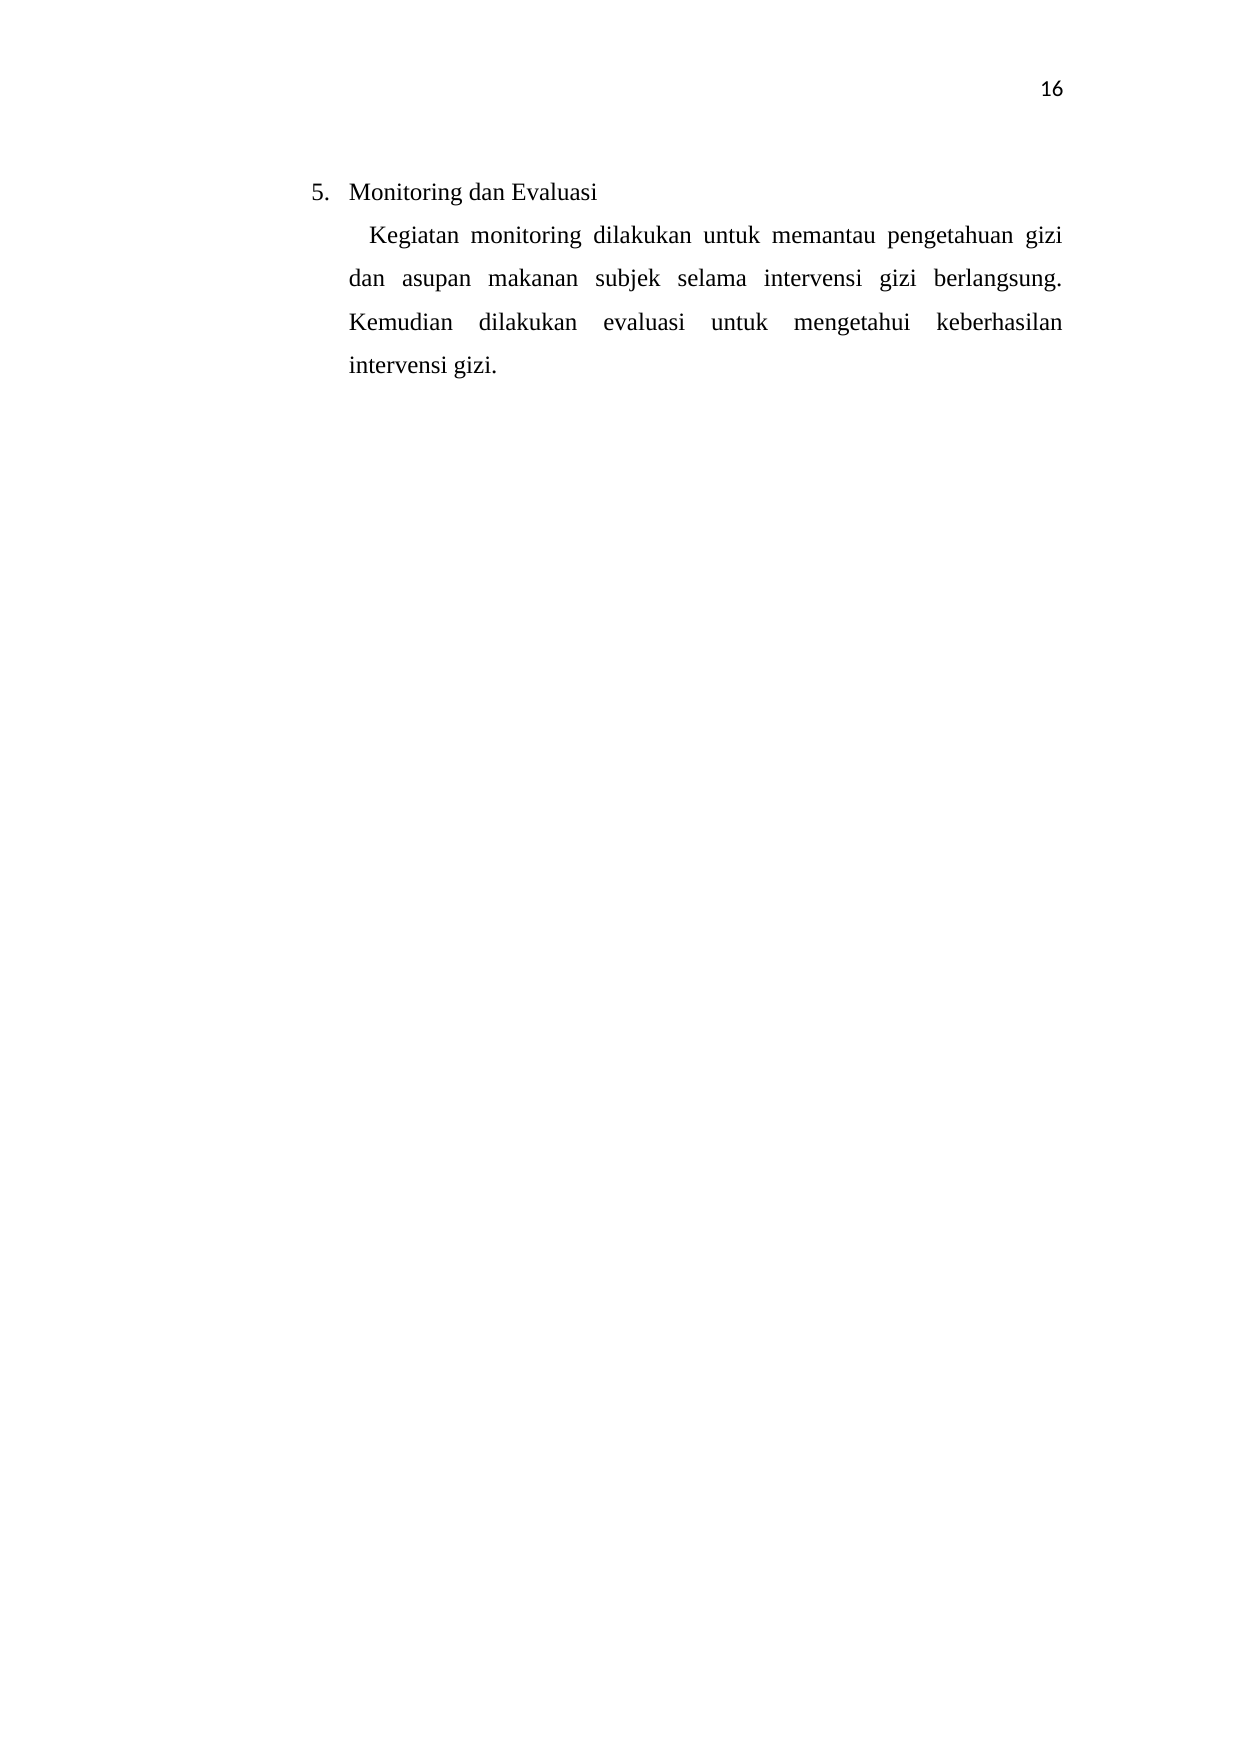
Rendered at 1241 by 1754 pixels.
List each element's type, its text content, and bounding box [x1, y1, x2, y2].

list Monitoring dan Evaluasi [311, 177, 1063, 206]
list Kegiatan monitoring dilakukan untuk memantau pengetahuan gizi dan asupan makanan subjek selama intervensi gizi berlangsung. Kemudian dilakukan evaluasi untuk mengetahui keberhasilan intervensi gizi. [349, 220, 1063, 378]
